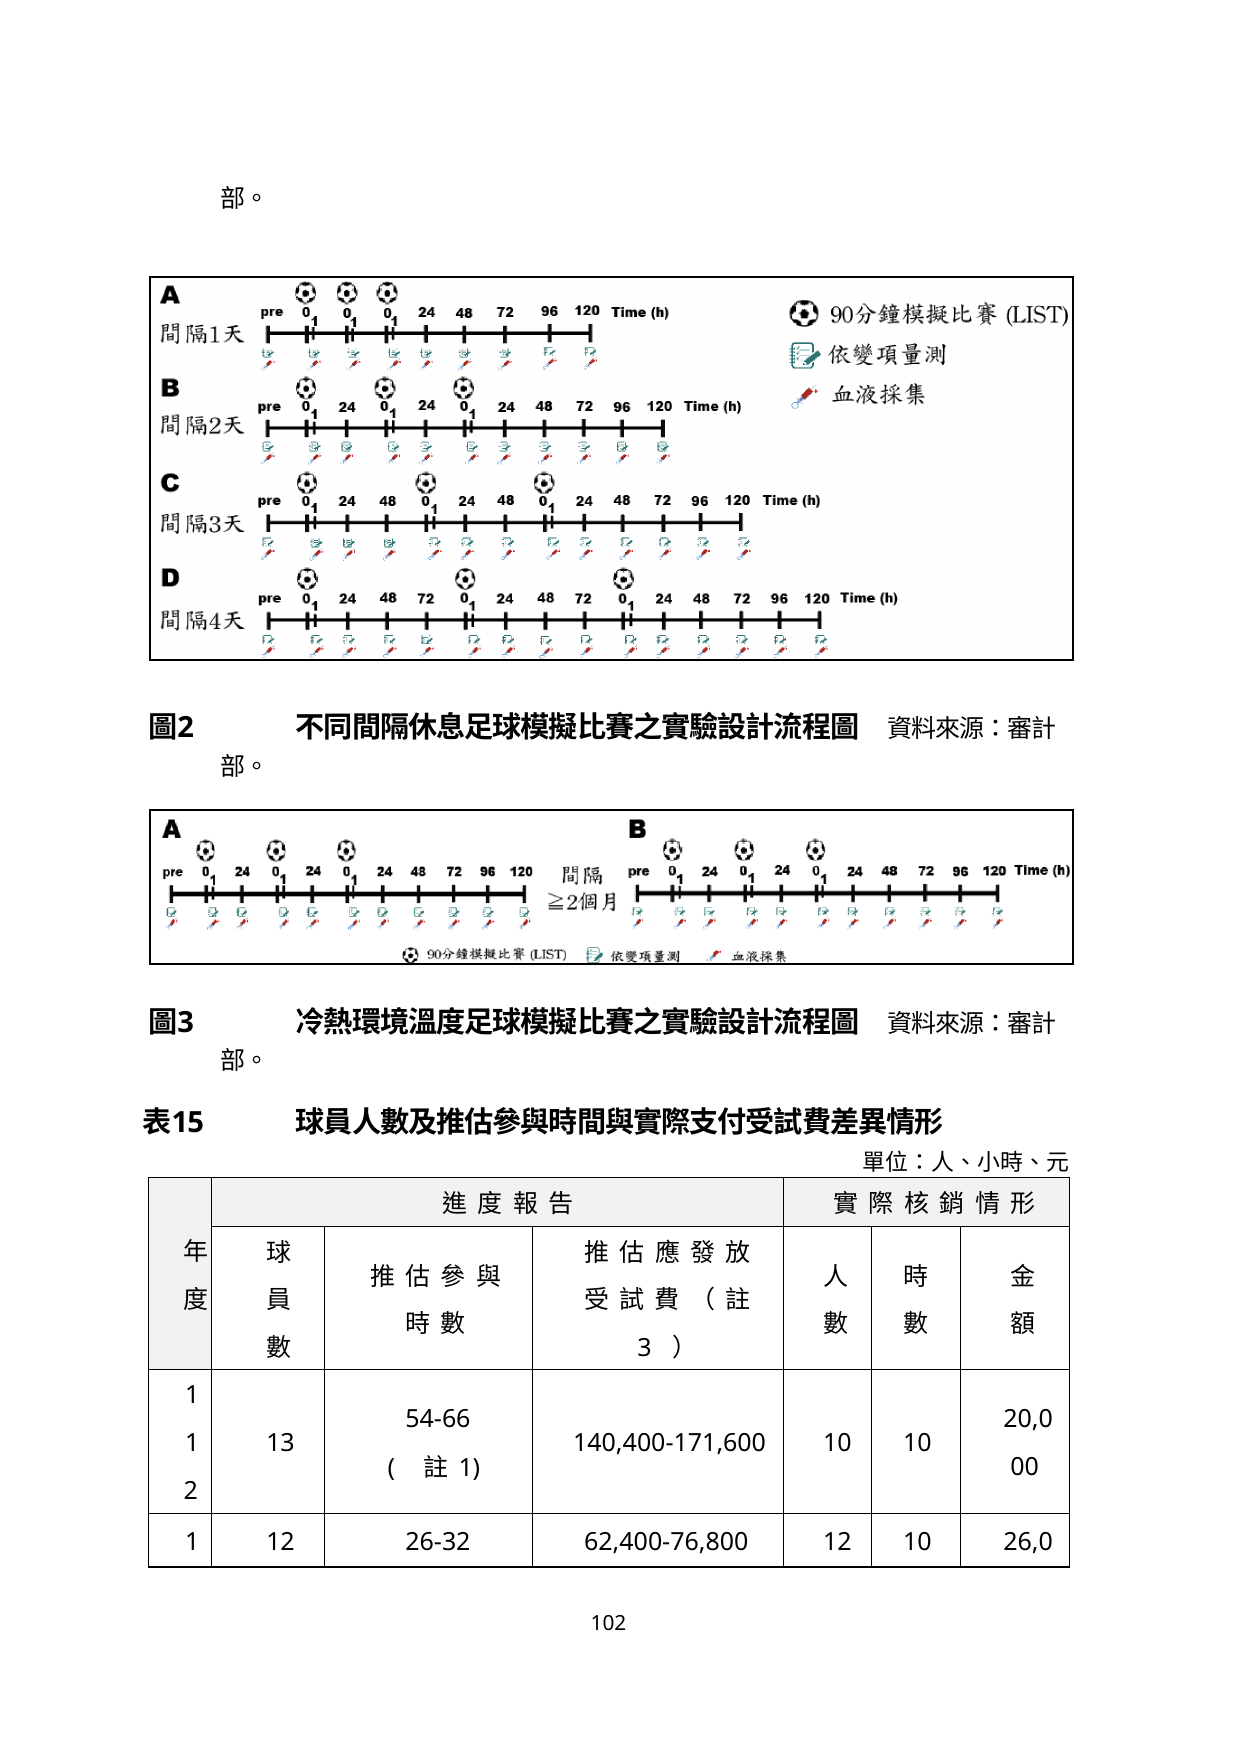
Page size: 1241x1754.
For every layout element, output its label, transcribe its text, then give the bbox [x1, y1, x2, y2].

table_cell 球員數 [212, 1227, 324, 1369]
table_cell 時數 [872, 1227, 960, 1369]
table_cell 人數 [784, 1227, 871, 1369]
text 羅福堡間歇折返跑(LIST)測驗步驟及流程圖 資料來源：審計部。 [148, 177, 1069, 215]
table_cell 26-32 (註2) [325, 1514, 532, 1566]
text 不同間隔休息足球模擬比賽之實驗設計流程圖 資料來源：審計部。 [148, 707, 1069, 782]
table_cell 金額 [961, 1227, 1069, 1369]
table_cell 26,000 [961, 1514, 1069, 1566]
table_cell 13 [212, 1370, 324, 1513]
picture [151, 811, 1072, 963]
table_cell 62,400-76,800 [533, 1514, 783, 1566]
table_cell 12 [784, 1514, 871, 1566]
table_header 年度 [149, 1178, 211, 1369]
table_header 實際核銷情形 [784, 1178, 1069, 1226]
table_cell 12 [212, 1514, 324, 1566]
table_cell 推估應發放受試費（註3） [533, 1227, 783, 1369]
table_header 進度報告 [212, 1178, 783, 1226]
table_cell 140,400-171,600 [533, 1370, 783, 1513]
table_cell 10 [784, 1370, 871, 1513]
table_cell 112 [149, 1370, 211, 1513]
table_cell 54-66 (註1) [325, 1370, 532, 1513]
table_cell 10 [872, 1514, 960, 1566]
text 球員人數及推估參與時間與實際支付受試費差異情形 [142, 1102, 1069, 1139]
table_cell 20,000 [961, 1370, 1069, 1513]
table_cell 推估參與時數 [325, 1227, 532, 1369]
table_cell 113 [149, 1514, 211, 1566]
text 冷熱環境溫度足球模擬比賽之實驗設計流程圖 資料來源：審計部。 [148, 1002, 1069, 1077]
text 單位：人、小時、元 [148, 1144, 1069, 1177]
table_cell 10 [872, 1370, 960, 1513]
